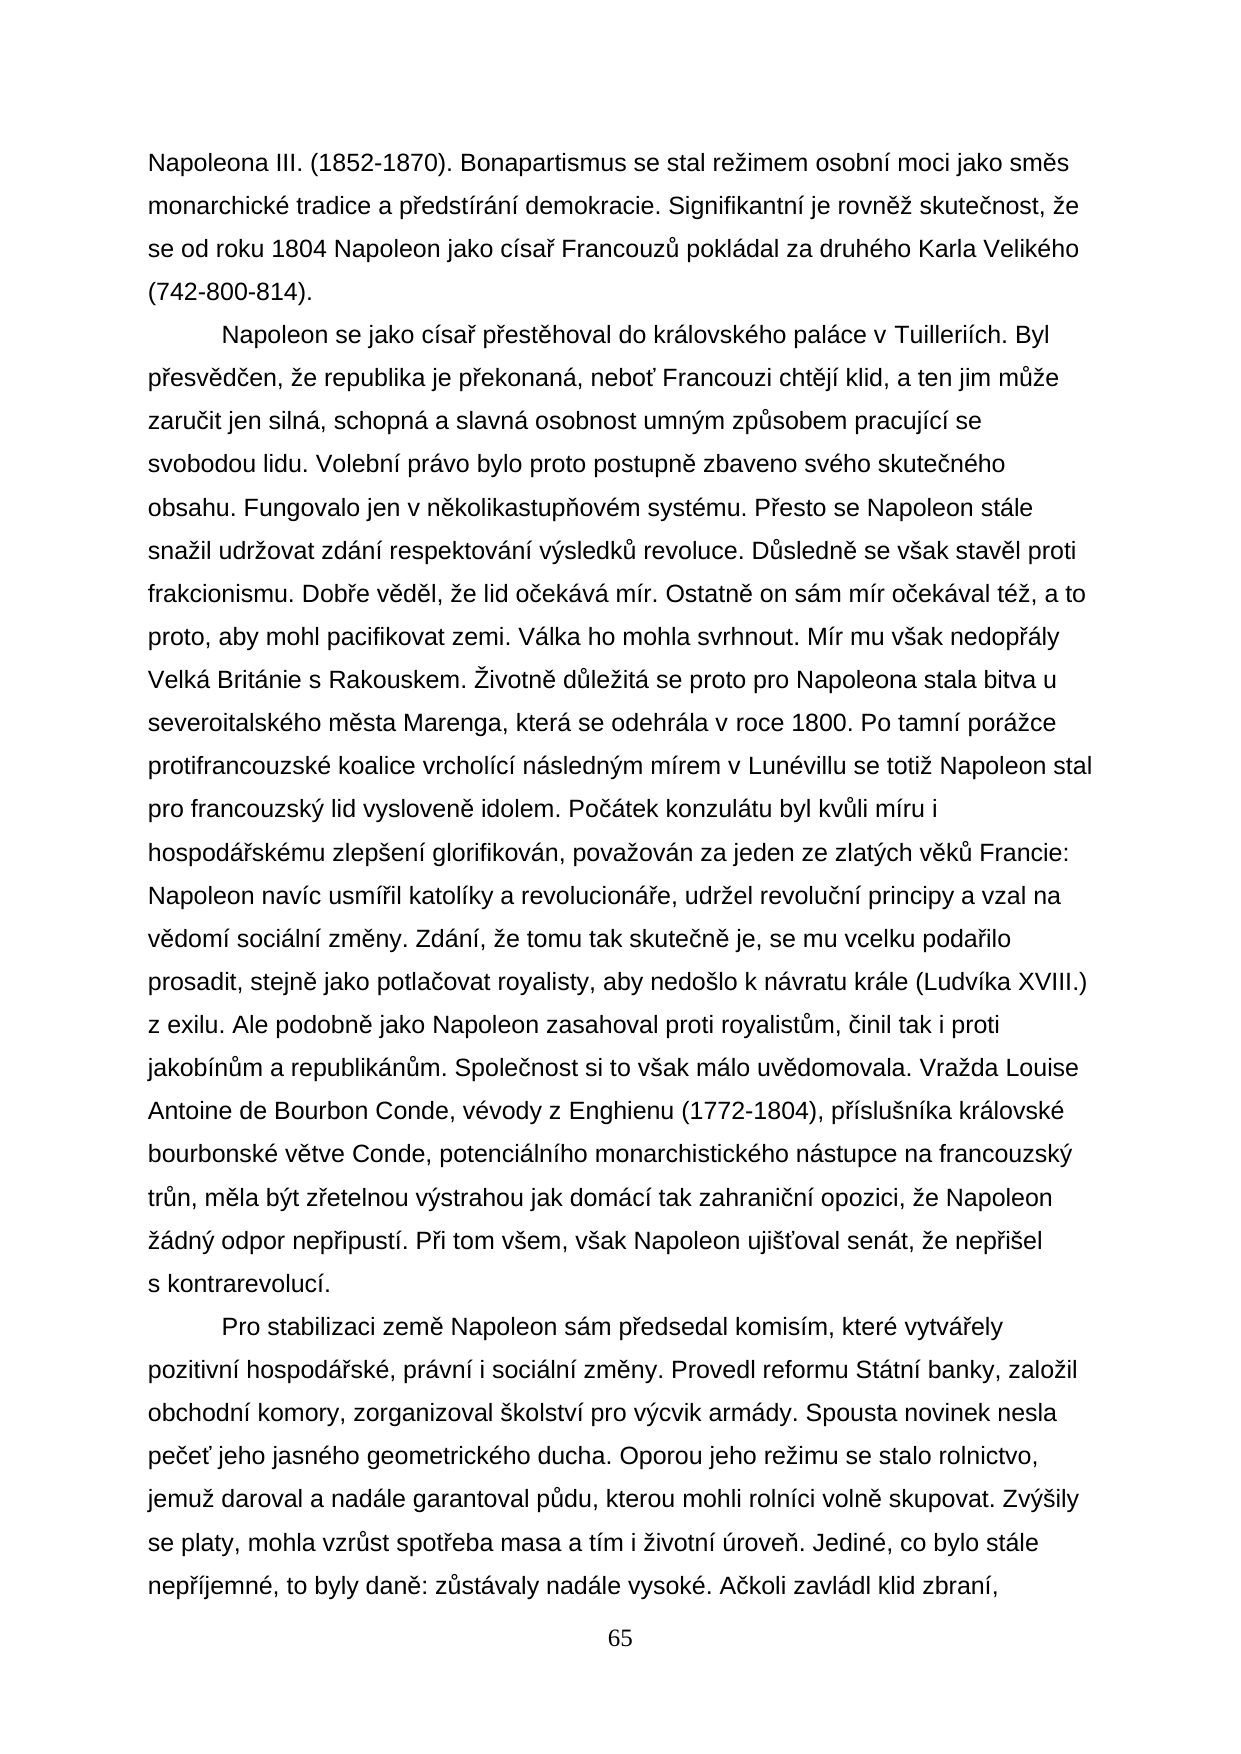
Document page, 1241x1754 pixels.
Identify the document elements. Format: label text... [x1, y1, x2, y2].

text Napoleon se jako císař přestěhoval do královského paláce v Tuilleriích. Byl přesvědčen, že republika je překonaná, neboť Francouzi chtějí klid, a ten jim může zaručit jen silná, schopná a slavná osobnost umným způsobem pracující se svobodou lidu. Volební právo bylo proto postupně zbaveno svého skutečného obsahu. Fungovalo jen v několikastupňovém systému. Přesto se Napoleon stále snažil udržovat zdání respektování výsledků revoluce. Důsledně se však stavěl proti frakcionismu. Dobře věděl, že lid očekává mír. Ostatně on sám mír očekával též, a to proto, aby mohl pacifikovat zemi. Válka ho mohla svrhnout. Mír mu však nedopřály Velká Británie s Rakouskem. Životně důležitá se proto pro Napoleona stala bitva u severoitalského města Marenga, která se odehrála v roce 1800. Po tamní porážce protifrancouzské koalice vrcholící následným mírem v Lunévillu se totiž Napoleon stal pro francouzský lid vysloveně idolem. Počátek konzulátu byl kvůli míru i hospodářskému zlepšení glorifikován, považován za jeden ze zlatých věků Francie: Napoleon navíc usmířil katolíky a revolucionáře, udržel revoluční principy a vzal na vědomí sociální změny. Zdání, že tomu tak skutečně je, se mu vcelku podařilo prosadit, stejně jako potlačovat royalisty, aby nedošlo k návratu krále (Ludvíka XVIII.) z exilu. Ale podobně jako Napoleon zasahoval proti royalistům, činil tak i proti jakobínům a republikánům. Společnost si to však málo uvědomovala. Vražda Louise Antoine de Bourbon Conde, vévody z Enghienu (1772-1804), příslušníka královské bourbonské větve Conde, potenciálního monarchistického nástupce na francouzský trůn, měla být zřetelnou výstrahou jak domácí tak zahraniční opozici, že Napoleon žádný odpor nepřipustí. Při tom všem, však Napoleon ujišťoval senát, že nepřišel s kontrarevolucí. [148, 320, 1093, 1298]
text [148, 148, 1093, 306]
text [148, 1312, 1093, 1599]
